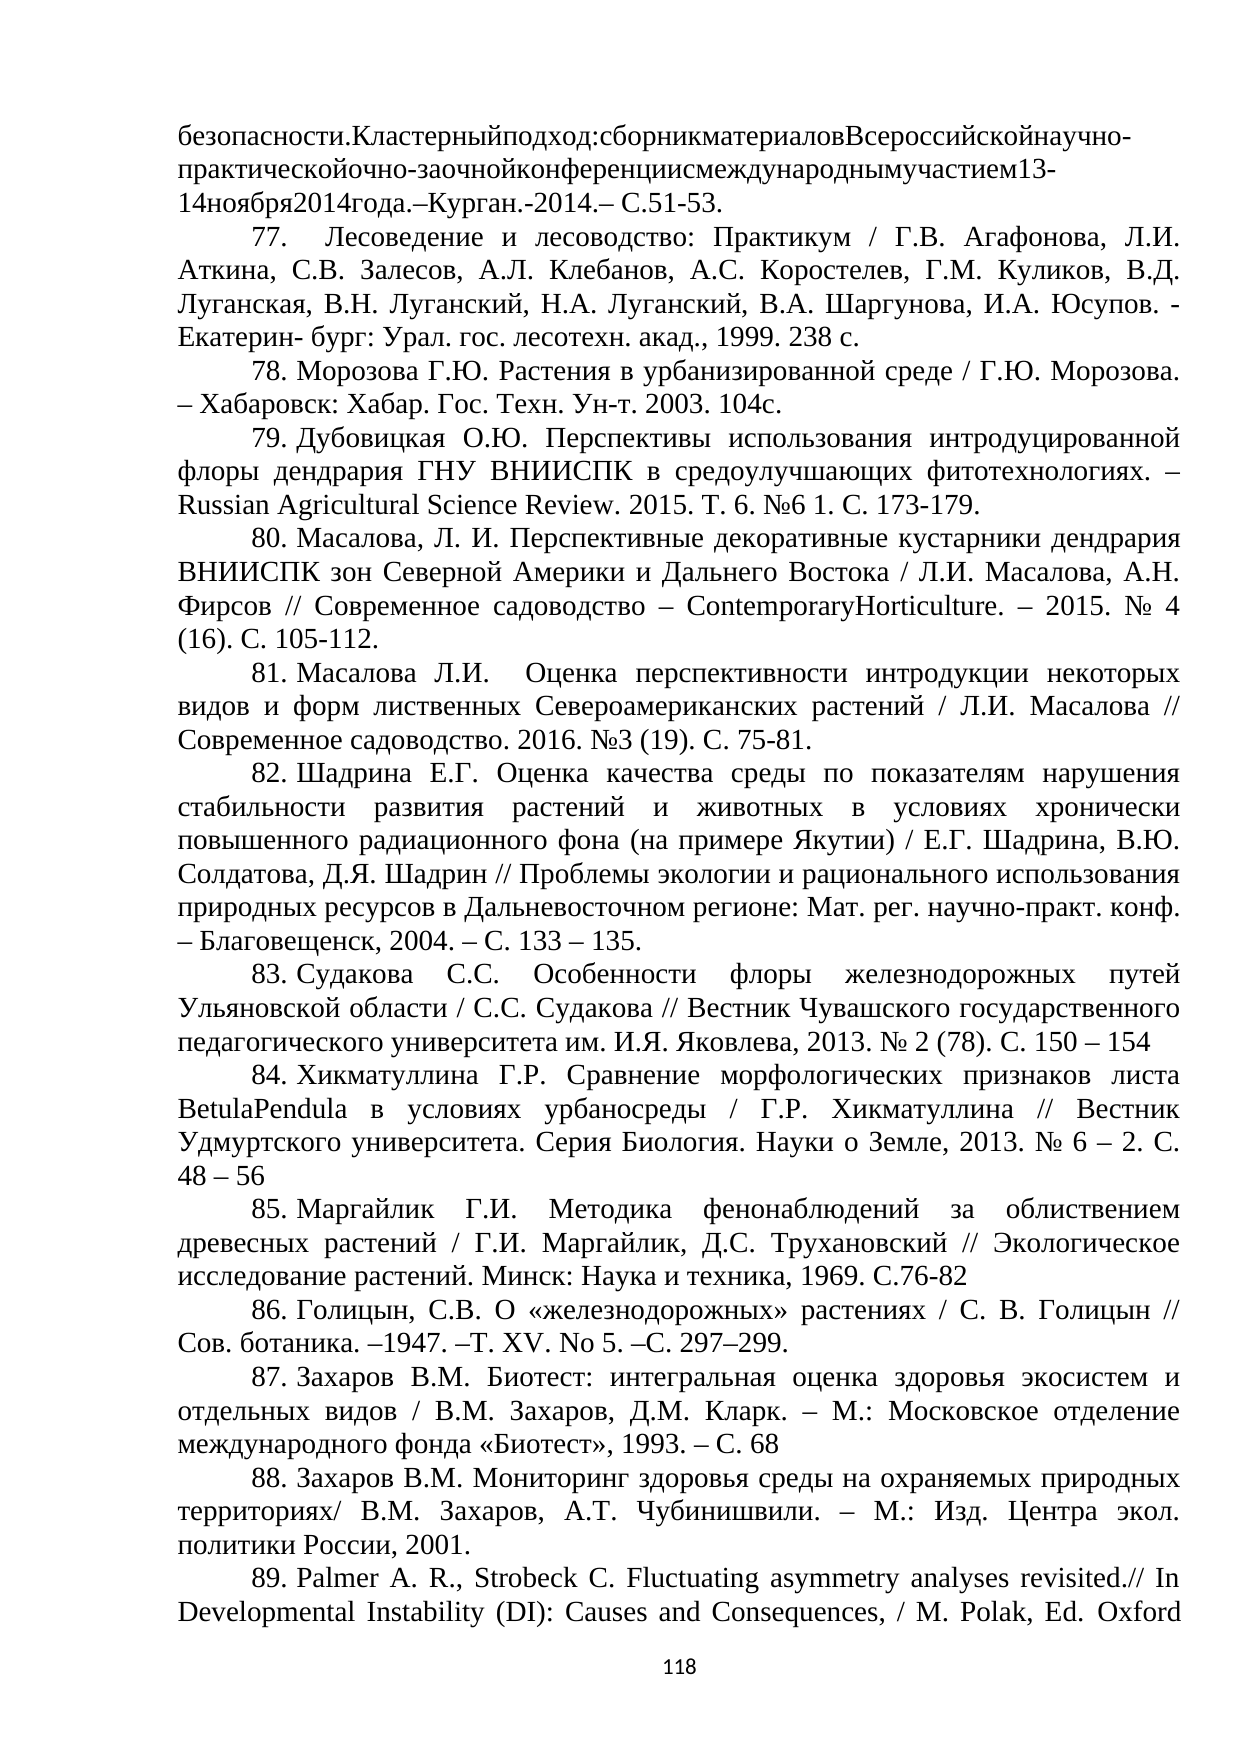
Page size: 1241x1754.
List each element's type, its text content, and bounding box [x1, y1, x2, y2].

list Морозова Г.Ю. Растения в урбанизированной среде / Г.Ю. Морозова. – Хабаровск: Хабар. Гос. Техн. Ун-т. 2003. 104с. [177, 353, 1181, 420]
list Голицын, С.В. О «железнодорожных» растениях / С. В. Голицын // Сов. ботаника. –1947. –Т. XV. No 5. –С. 297–299. [177, 1292, 1181, 1359]
list Маргайлик Г.И. Методика фенонаблюдений за облиствением древесных растений / Г.И. Маргайлик, Д.С. Трухановский // Экологическое исследование растений. Минск: Наука и техника, 1969. С.76-82 [177, 1191, 1181, 1292]
list Лесоведение и лесоводство: Практикум / Г.В. Агафонова, Л.И. Аткина, С.В. Залесов, А.Л. Клебанов, А.С. Коростелев, Г.М. Куликов, В.Д. Луганская, В.Н. Луганский, Н.А. Луганский, В.А. Шаргунова, И.А. Юсупов. - Екатерин- бург: Урал. гос. лесотехн. акад., 1999. 238 с. [177, 219, 1181, 353]
list Хикматуллина Г.Р. Сравнение морфологических признаков листа BetulaPendula в условиях урбаносреды / Г.Р. Хикматуллина // Вестник Удмуртского университета. Серия Биология. Науки о Земле, 2013. № 6 – 2. С. 48 – 56 [177, 1057, 1181, 1191]
list Масалова, Л. И. Перспективные декоративные кустарники дендрария ВНИИСПК зон Северной Америки и Дальнего Востока / Л.И. Масалова, А.Н. Фирсов // Современное садоводство – ContemporaryHorticulture. – 2015. № 4 (16). С. 105-112. [177, 521, 1181, 655]
list Захаров В.М. Мониторинг здоровья среды на охраняемых природных территориях/ В.М. Захаров, А.Т. Чубинишвили. – М.: Изд. Центра экол. политики России, 2001. [177, 1460, 1181, 1560]
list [177, 118, 1181, 219]
list Судакова С.С. Особенности флоры железнодорожных путей Ульяновской области / С.С. Судакова // Вестник Чувашского государственного педагогического университета им. И.Я. Яковлева, 2013. № 2 (78). С. 150 – 154 [177, 957, 1181, 1057]
list Дубовицкая О.Ю. Перспективы использования интродуцированной флоры дендрария ГНУ ВНИИСПК в средоулучшающих фитотехнологиях. – Russian Agricultural Science Review. 2015. Т. 6. №6 1. С. 173-179. [177, 420, 1181, 521]
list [177, 1560, 1181, 1627]
list Шадрина Е.Г. Оценка качества среды по показателям нарушения стабильности развития растений и животных в условиях хронически повышенного радиационного фона (на примере Якутии) / Е.Г. Шадрина, В.Ю. Солдатова, Д.Я. Шадрин // Проблемы экологии и рационального использования природных ресурсов в Дальневосточном регионе: Мат. рег. научно-практ. конф. – Благовещенск, 2004. – С. 133 – 135. [177, 755, 1181, 957]
list Масалова Л.И. Оценка перспективности интродукции некоторых видов и форм лиственных Североамериканских растений / Л.И. Масалова // Современное садоводство. 2016. №3 (19). С. 75-81. [177, 655, 1181, 755]
list Захаров В.М. Биотест: интегральная оценка здоровья экосистем и отдельных видов / В.М. Захаров, Д.М. Кларк. – М.: Московское отделение международного фонда «Биотест», 1993. – С. 68 [177, 1359, 1181, 1460]
